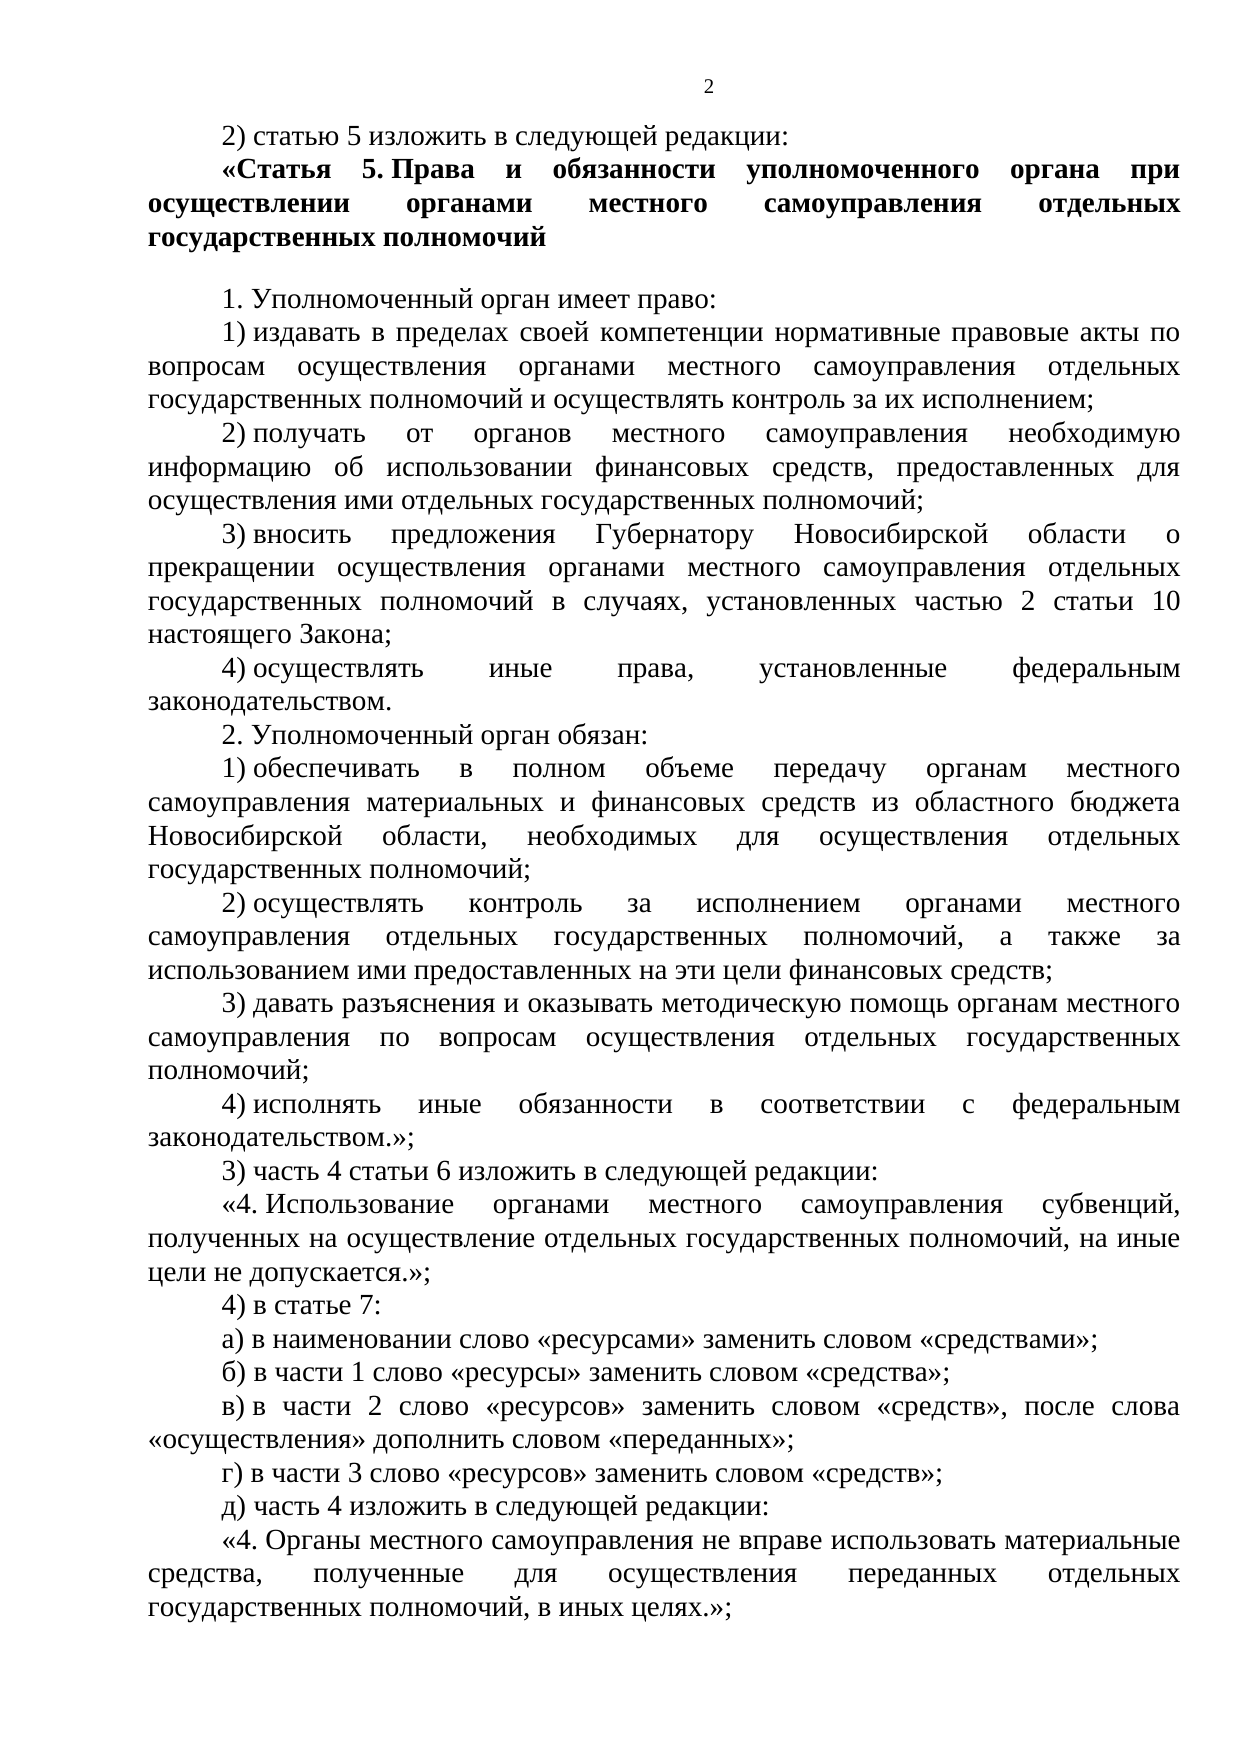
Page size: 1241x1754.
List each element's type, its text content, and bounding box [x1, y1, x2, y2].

text 1) издавать в пределах своей компетенции нормативные правовые акты по вопросам осуществления органами местного самоуправления отдельных государственных полномочий и осуществлять контроль за их исполнением; [148, 314, 1181, 415]
text 2) статью 5 изложить в следующей редакции: [148, 118, 1181, 152]
text 1. Уполномоченный орган имеет право: [148, 281, 1181, 314]
text 3) давать разъяснения и оказывать методическую помощь органам местного самоуправления по вопросам осуществления отдельных государственных полномочий; [148, 985, 1181, 1086]
text 2. Уполномоченный орган обязан: [148, 717, 1181, 751]
text 3) вносить предложения Губернатору Новосибирской области о прекращении осуществления органами местного самоуправления отдельных государственных полномочий в случаях, установленных частью 2 статьи 10 настоящего Закона; [148, 516, 1181, 650]
text 2) осуществлять контроль за исполнением органами местного самоуправления отдельных государственных полномочий, а также за использованием ими предоставленных на эти цели финансовых средств; [148, 885, 1181, 985]
text 4) в статье 7: [148, 1287, 1181, 1321]
text б) в части 1 слово «ресурсы» заменить словом «средства»; [148, 1354, 1181, 1388]
text 2) получать от органов местного самоуправления необходимую информацию об использовании финансовых средств, предоставленных для осуществления ими отдельных государственных полномочий; [148, 415, 1181, 516]
text «Статья 5. Права и обязанности уполномоченного органа при осуществлении органами местного самоуправления отдельных государственных полномочий [148, 152, 1181, 252]
text 4) осуществлять иные права, установленные федеральным законодательством. [148, 650, 1181, 717]
text в) в части 2 слово «ресурсов» заменить словом «средств», после слова «осуществления» дополнить словом «переданных»; [148, 1388, 1181, 1455]
text «4. Органы местного самоуправления не вправе использовать материальные средства, полученные для осуществления переданных отдельных государственных полномочий, в иных целях.»; [148, 1522, 1181, 1623]
text д) часть 4 изложить в следующей редакции: [148, 1488, 1181, 1522]
text 4) исполнять иные обязанности в соответствии с федеральным законодательством.»; [148, 1086, 1181, 1153]
text 1) обеспечивать в полном объеме передачу органам местного самоуправления материальных и финансовых средств из областного бюджета Новосибирской области, необходимых для осуществления отдельных государственных полномочий; [148, 751, 1181, 885]
text а) в наименовании слово «ресурсами» заменить словом «средствами»; [148, 1321, 1181, 1354]
text г) в части 3 слово «ресурсов» заменить словом «средств»; [148, 1455, 1181, 1488]
text 3) часть 4 статьи 6 изложить в следующей редакции: [148, 1153, 1181, 1187]
text «4. Использование органами местного самоуправления субвенций, полученных на осуществление отдельных государственных полномочий, на иные цели не допускается.»; [148, 1187, 1181, 1287]
